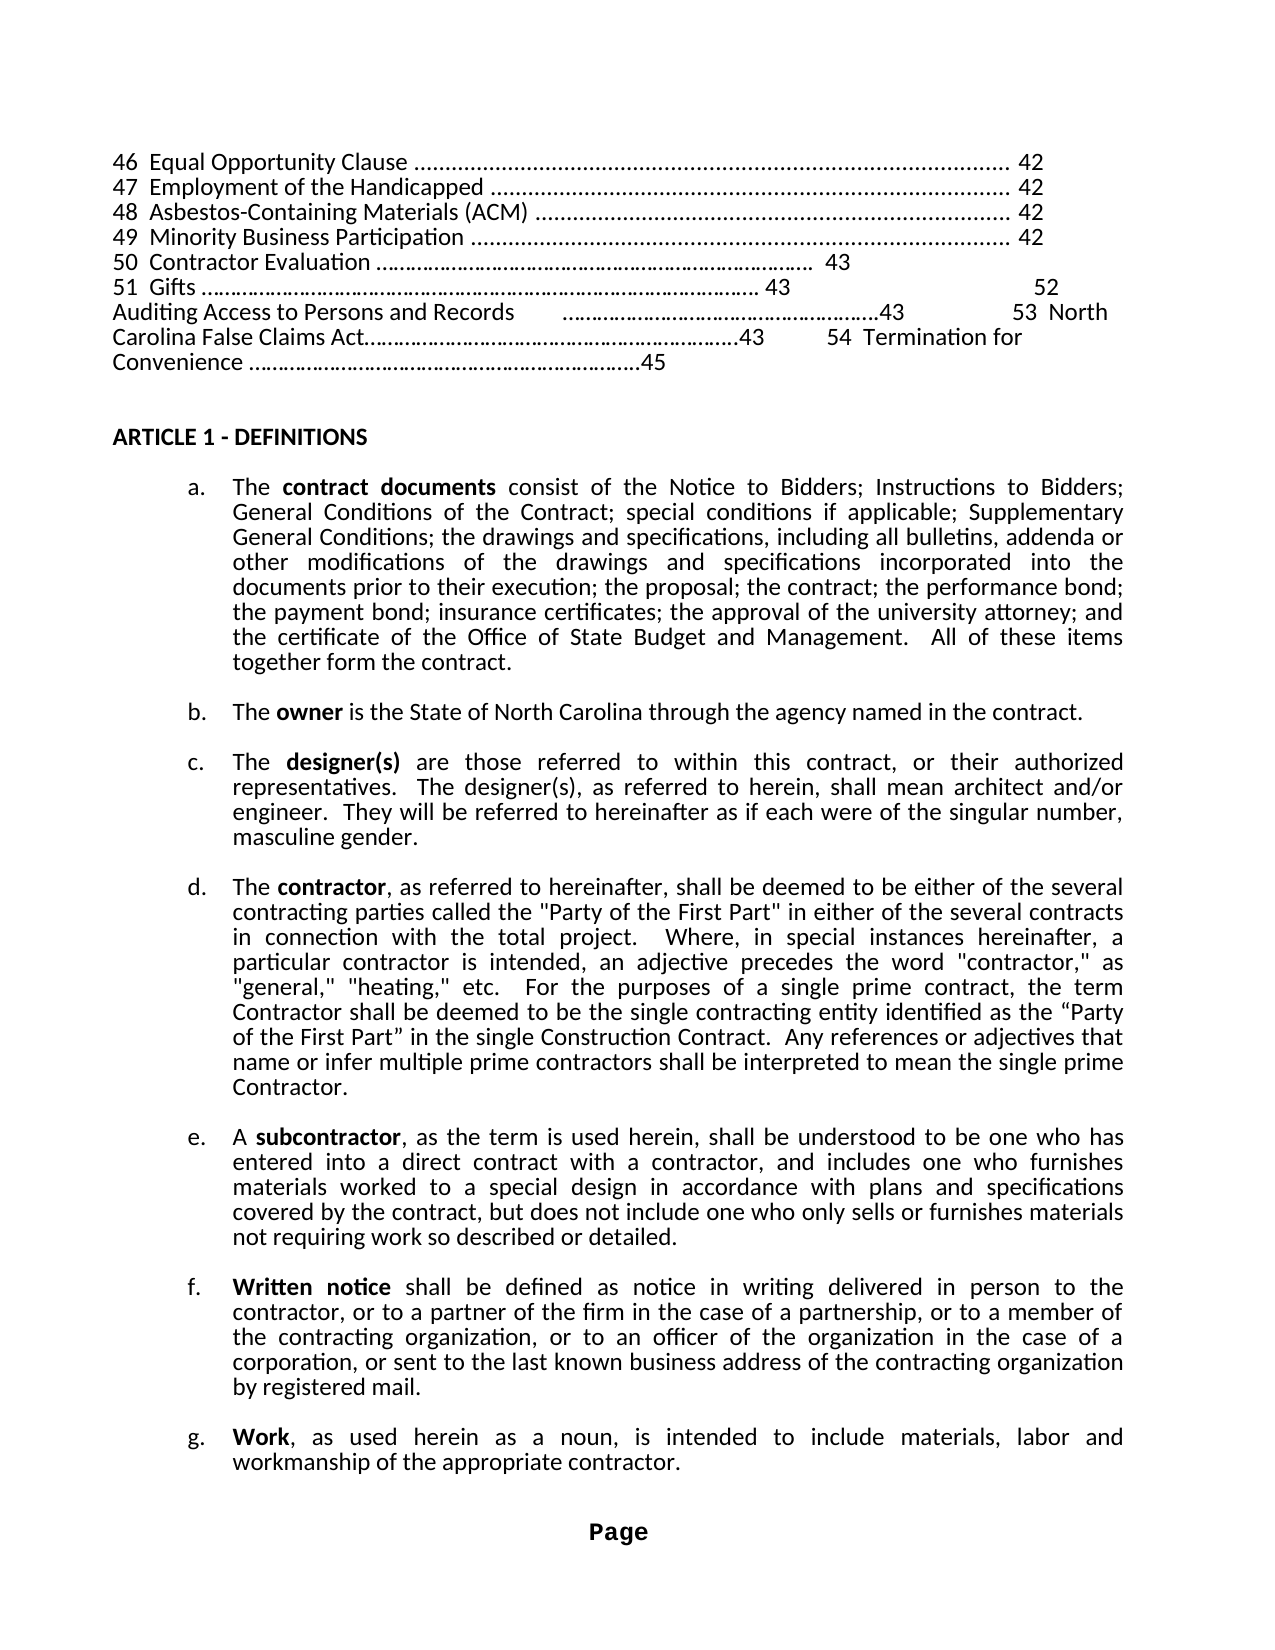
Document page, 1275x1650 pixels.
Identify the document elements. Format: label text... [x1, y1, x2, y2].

text d. The contractor , as referred to hereinafter, shall be deemed to be either of the several contracting parties called the "Party of the First Part" in either of the several contracts in connection with the total project. Where, in special instances hereinafter, a particular contractor is intended, an adjective precedes the word "contractor," as "general," "heating," etc. For the purposes of a single prime contract, the term Contractor shall be deemed to be the single contracting entity identified as the “Party of the First Part” in the single Construction Contract. Any references or adjectives that name or infer multiple prime contractors shall be interpreted to mean the single prime Contractor. [112, 875, 1125, 1100]
text a. The contract documents consist of the Notice to Bidders; Instructions to Bidders; General Conditions of the Contract; special conditions if applicable; Supplementary General Conditions; the drawings and specifications, including all bulletins, addenda or other modifications of the drawings and specifications incorporated into the documents prior to their execution; the proposal; the contract; the performance bond; the payment bond; insurance certificates; the approval of the university attorney; and the certificate of the Office of State Budget and Management. All of these items together form the contract. [112, 475, 1125, 675]
text e. A subcontractor , as the term is used herein, shall be understood to be one who has entered into a direct contract with a contractor, and includes one who furnishes materials worked to a special design in accordance with plans and specifications covered by the contract, but does not include one who only sells or furnishes materials not requiring work so described or detailed. [112, 1125, 1125, 1250]
text 47 Employment of the Handicapped 42 [112, 175, 1125, 200]
text 49 Minority Business Participation 42 [112, 225, 1125, 250]
text f. Written notice shall be defined as notice in writing delivered in person to the contractor, or to a partner of the firm in the case of a partnership, or to a member of the contracting organization, or to an officer of the organization in the case of a corporation, or sent to the last known business address of the contracting organization by registered mail. [112, 1275, 1125, 1400]
text 48 Asbestos-Containing Materials (ACM) 42 [112, 200, 1125, 225]
text g. Work , as used herein as a noun, is intended to include materials, labor and workmanship of the appropriate contractor. [112, 1425, 1125, 1475]
text ARTICLE 1 - DEFINITIONS- [112, 425, 1125, 450]
text c. The designer(s) are those referred to within this contract, or their authorized representatives. The designer(s), as referred to herein, shall mean architect and/or engineer. They will be referred to hereinafter as if each were of the singular number, masculine gender. [112, 750, 1125, 850]
text 46 Equal Opportunity Clause 42 [112, 150, 1125, 175]
text 51 Gifts ……………………………………………………………………………………. 43 52 Auditing Access to Persons and Records ……………………………………………….43 53 North Carolina False Claims Act………………………………………………………..43 54 Termination for Convenience …………………………………………………………..45 [112, 275, 1125, 425]
text b. The owner is the State of through the agency named in the contract. [112, 700, 1125, 725]
text 50 Contractor Evaluation …………………………………………………………………. 43 [112, 250, 1125, 275]
